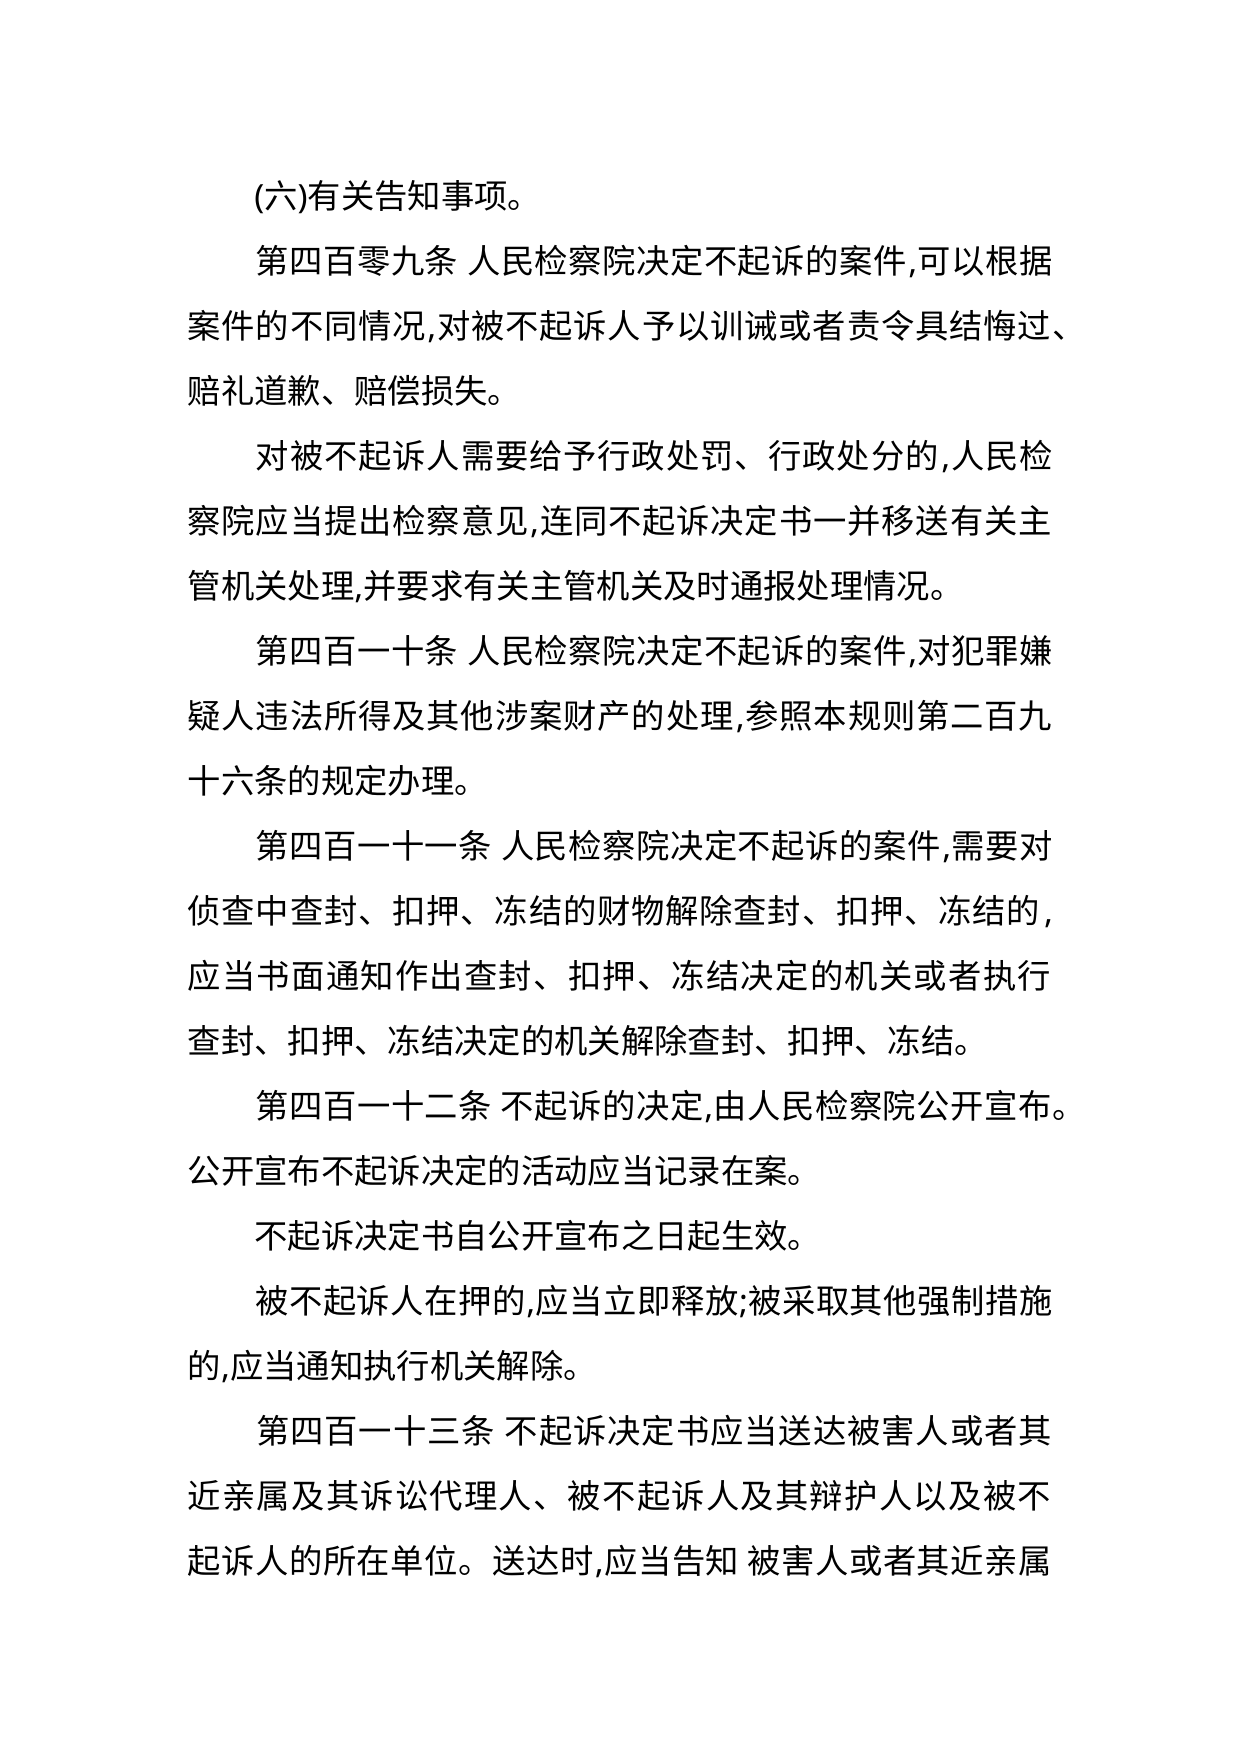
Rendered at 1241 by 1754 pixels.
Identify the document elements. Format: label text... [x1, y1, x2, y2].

text 第四百一十一条 人民检察院决定不起诉的案件,需要对侦查中查封、扣押、冻结的财物解除查封、扣押、冻结的,应当书面通知作出查封、扣押、冻结决定的机关或者执行查封、扣押、冻结决定的机关解除查封、扣押、冻结。 [187, 812, 1053, 1072]
text 第四百零九条 人民检察院决定不起诉的案件,可以根据案件的不同情况,对被不起诉人予以训诫或者责令具结悔过、赔礼道歉、赔偿损失。 [187, 227, 1053, 422]
text 第四百一十二条 不起诉的决定,由人民检察院公开宣布。公开宣布不起诉决定的活动应当记录在案。 [187, 1072, 1053, 1202]
text 对被不起诉人需要给予行政处罚、行政处分的,人民检察院应当提出检察意见,连同不起诉决定书一并移送有关主管机关处理,并要求有关主管机关及时通报处理情况。 [187, 422, 1053, 617]
text (六)有关告知事项。 [187, 162, 1053, 227]
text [187, 1397, 1053, 1592]
text 第四百一十条 人民检察院决定不起诉的案件,对犯罪嫌疑人违法所得及其他涉案财产的处理,参照本规则第二百九十六条的规定办理。 [187, 617, 1053, 812]
text 被不起诉人在押的,应当立即释放;被采取其他强制措施的,应当通知执行机关解除。 [187, 1267, 1053, 1397]
text 不起诉决定书自公开宣布之日起生效。 [187, 1202, 1053, 1267]
